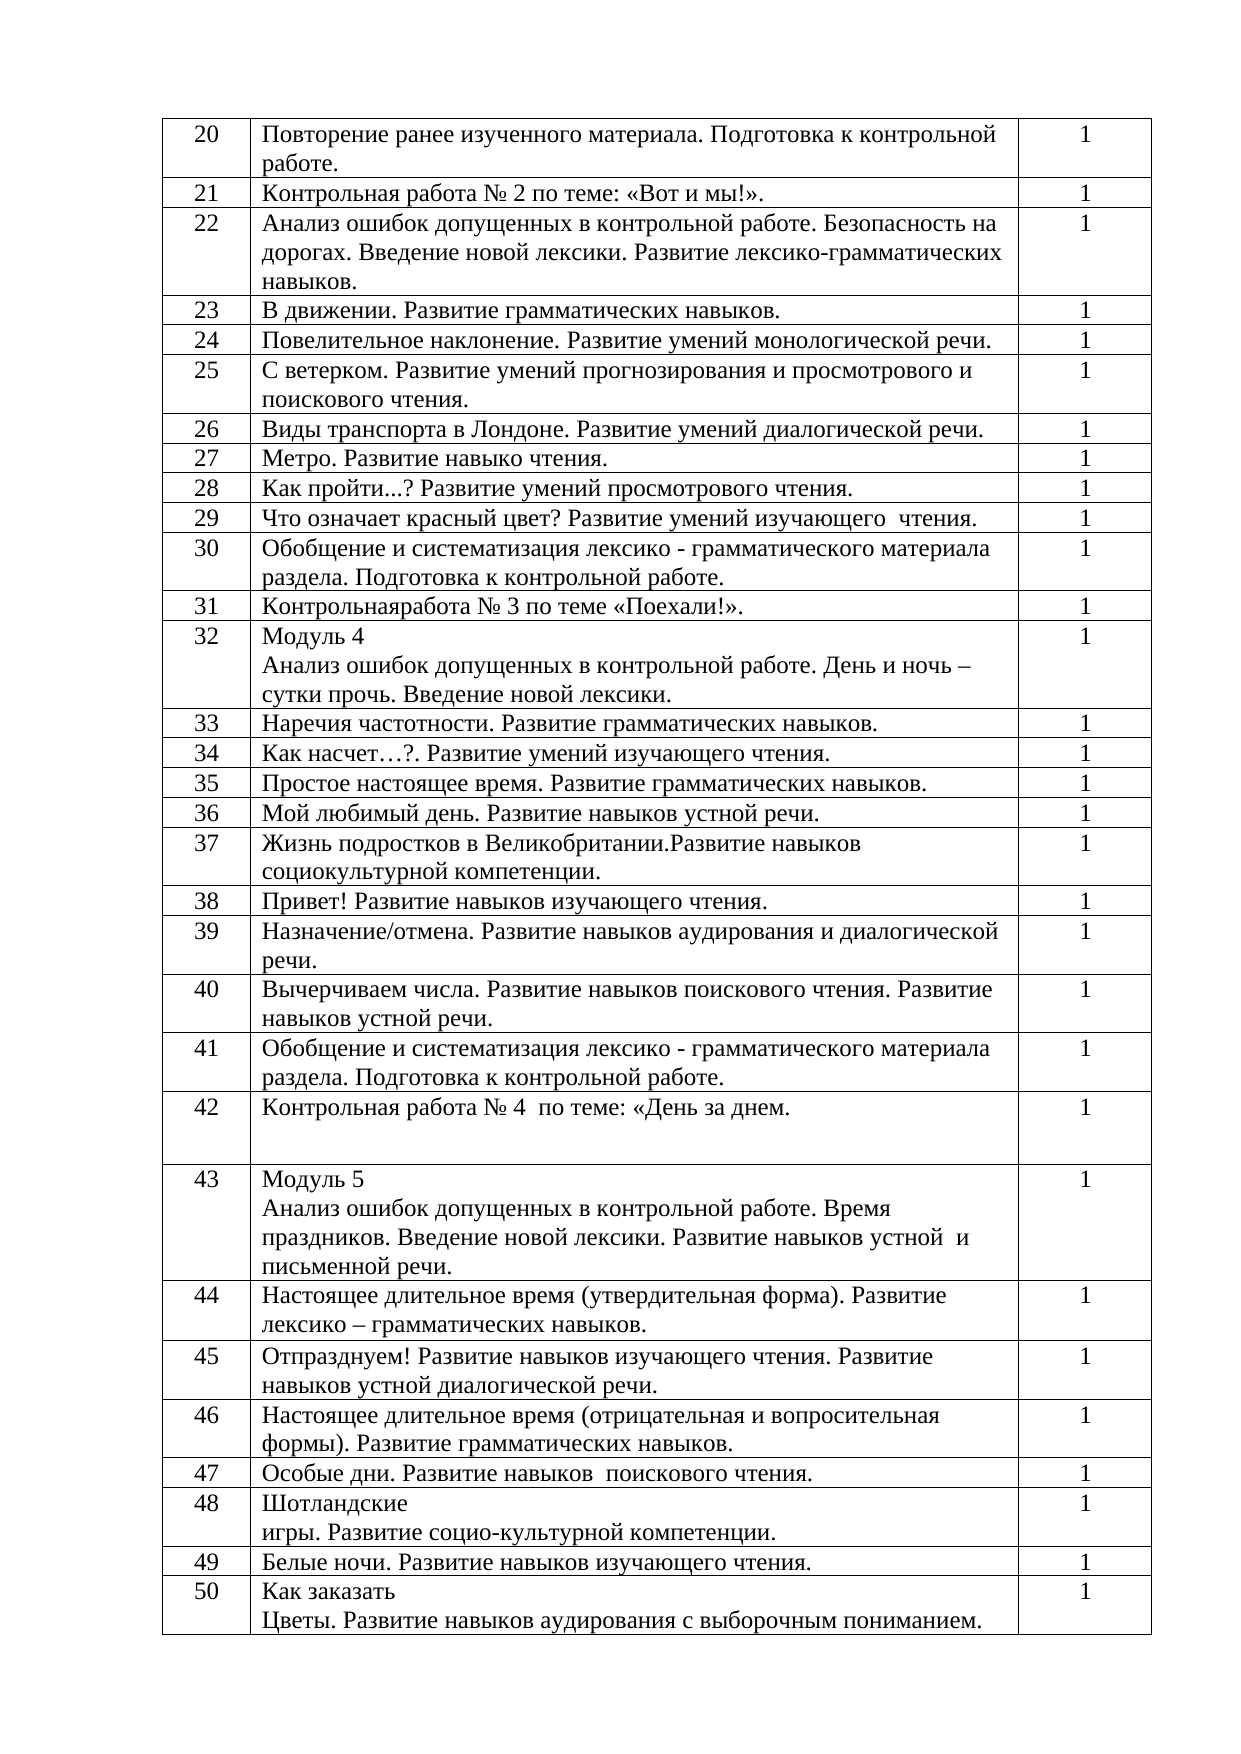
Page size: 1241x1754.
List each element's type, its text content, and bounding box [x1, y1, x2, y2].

table_cell 42 [163, 1092, 250, 1163]
table_cell Обобщение и систематизация лексико - грамматического материала раздела. Подготовка к контрольной работе. [251, 533, 1018, 590]
table_cell Обобщение и систематизация лексико - грамматического материала раздела. Подготовка к контрольной работе. [251, 1033, 1018, 1091]
table_cell Наречия частотности. Развитие грамматических навыков. [251, 709, 1018, 737]
table_cell 27 [163, 444, 250, 472]
table_cell 28 [163, 473, 250, 502]
table_cell Виды транспорта в Лондоне. Развитие умений диалогической речи. [251, 414, 1018, 442]
table_cell Контрольная работа № 4 по теме: «День за днем. [251, 1092, 1018, 1163]
table_cell Шотландские игры. Развитие социо-культурной компетенции. [251, 1488, 1018, 1546]
table_cell Настоящее длительное время (утвердительная форма). Развитие лексико – грамматических навыков. [251, 1281, 1018, 1340]
table_cell С ветерком. Развитие умений прогнозирования и просмотрового и поискового чтения. [251, 355, 1018, 413]
table_cell Особые дни. Развитие навыков поискового чтения. [251, 1458, 1018, 1487]
table_cell Модуль 5 Анализ ошибок допущенных в контрольной работе. Время праздников. Введение новой лексики. Развитие навыков устной и письменной речи. [251, 1165, 1018, 1279]
table_cell Контрольнаяработа № 3 по теме «Поехали!». [251, 591, 1018, 620]
table_cell 1 [1019, 621, 1151, 707]
table_cell 32 [163, 621, 250, 707]
table_cell 46 [163, 1400, 250, 1457]
table_cell 48 [163, 1488, 250, 1546]
table_cell 1 [1019, 1281, 1151, 1340]
table_cell 36 [163, 798, 250, 827]
table_cell 26 [163, 414, 250, 442]
table_cell 30 [163, 533, 250, 590]
table_cell Назначение/отмена. Развитие навыков аудирования и диалогической речи. [251, 916, 1018, 973]
table_cell 22 [163, 208, 250, 294]
table_cell 1 [1019, 798, 1151, 827]
table_cell 1 [1019, 533, 1151, 590]
table_cell Привет! Развитие навыков изучающего чтения. [251, 886, 1018, 915]
table_cell 1 [1019, 414, 1151, 442]
table_cell 1 [1019, 325, 1151, 354]
table_cell 1 [1019, 296, 1151, 324]
table_cell 37 [163, 828, 250, 885]
table_cell 1 [1019, 178, 1151, 207]
table_cell 1 [1019, 1341, 1151, 1399]
table_cell 40 [163, 975, 250, 1032]
table_cell 31 [163, 591, 250, 620]
table_cell Мой любимый день. Развитие навыков устной речи. [251, 798, 1018, 827]
table_cell Простое настоящее время. Развитие грамматических навыков. [251, 768, 1018, 797]
table_cell 50 [163, 1576, 250, 1634]
table_cell Что означает красный цвет? Развитие умений изучающего чтения. [251, 503, 1018, 532]
table_cell 1 [1019, 1458, 1151, 1487]
table_cell 1 [1019, 1488, 1151, 1546]
table_cell 34 [163, 738, 250, 767]
table_cell 1 [1019, 886, 1151, 915]
table_cell 1 [1019, 119, 1151, 177]
table_cell 1 [1019, 1165, 1151, 1279]
table_cell 1 [1019, 916, 1151, 973]
table_cell 45 [163, 1341, 250, 1399]
table_cell 29 [163, 503, 250, 532]
table_cell Жизнь подростков в Великобритании.Развитие навыков социокультурной компетенции. [251, 828, 1018, 885]
table_cell 41 [163, 1033, 250, 1091]
table_cell 1 [1019, 828, 1151, 885]
table_cell Анализ ошибок допущенных в контрольной работе. Безопасность на дорогах. Введение новой лексики. Развитие лексико-грамматических навыков. [251, 208, 1018, 294]
table_cell 20 [163, 119, 250, 177]
table_cell 25 [163, 355, 250, 413]
table_cell 1 [1019, 709, 1151, 737]
table_cell 1 [1019, 355, 1151, 413]
table_cell Метро. Развитие навыко чтения. [251, 444, 1018, 472]
table_cell 1 [1019, 1547, 1151, 1575]
table_cell Белые ночи. Развитие навыков изучающего чтения. [251, 1547, 1018, 1575]
table_cell 49 [163, 1547, 250, 1575]
table_cell 1 [1019, 208, 1151, 294]
table_cell Вычерчиваем числа. Развитие навыков поискового чтения. Развитие навыков устной речи. [251, 975, 1018, 1032]
table_cell 1 [1019, 444, 1151, 472]
table_cell Настоящее длительное время (отрицательная и вопросительная формы). Развитие грамматических навыков. [251, 1400, 1018, 1457]
table_cell 1 [1019, 473, 1151, 502]
table_cell Повелительное наклонение. Развитие умений монологической речи. [251, 325, 1018, 354]
table_cell 1 [1019, 1092, 1151, 1163]
table_cell 33 [163, 709, 250, 737]
table_cell 35 [163, 768, 250, 797]
table_cell 1 [1019, 591, 1151, 620]
table_cell 1 [1019, 738, 1151, 767]
table_cell Контрольная работа № 2 по теме: «Вот и мы!». [251, 178, 1018, 207]
table_cell 23 [163, 296, 250, 324]
table_cell 1 [1019, 503, 1151, 532]
table_cell 1 [1019, 975, 1151, 1032]
table_cell 1 [1019, 1400, 1151, 1457]
table_cell 38 [163, 886, 250, 915]
table_cell 39 [163, 916, 250, 973]
table_cell 44 [163, 1281, 250, 1340]
table_cell В движении. Развитие грамматических навыков. [251, 296, 1018, 324]
table_cell 24 [163, 325, 250, 354]
table_cell Как насчет…?. Развитие умений изучающего чтения. [251, 738, 1018, 767]
table_cell Отпразднуем! Развитие навыков изучающего чтения. Развитие навыков устной диалогической речи. [251, 1341, 1018, 1399]
table_cell Повторение ранее изученного материала. Подготовка к контрольной работе. [251, 119, 1018, 177]
table_cell 47 [163, 1458, 250, 1487]
table_cell 43 [163, 1165, 250, 1279]
table_cell Как пройти...? Развитие умений просмотрового чтения. [251, 473, 1018, 502]
table_cell 1 [1019, 1033, 1151, 1091]
table_cell 1 [1019, 1576, 1151, 1634]
table_cell Модуль 4 Анализ ошибок допущенных в контрольной работе. День и ночь – сутки прочь. Введение новой лексики. [251, 621, 1018, 707]
table_cell Как заказать Цветы. Развитие навыков аудирования с выборочным пониманием. [251, 1576, 1018, 1634]
table_cell 1 [1019, 768, 1151, 797]
table_cell 21 [163, 178, 250, 207]
